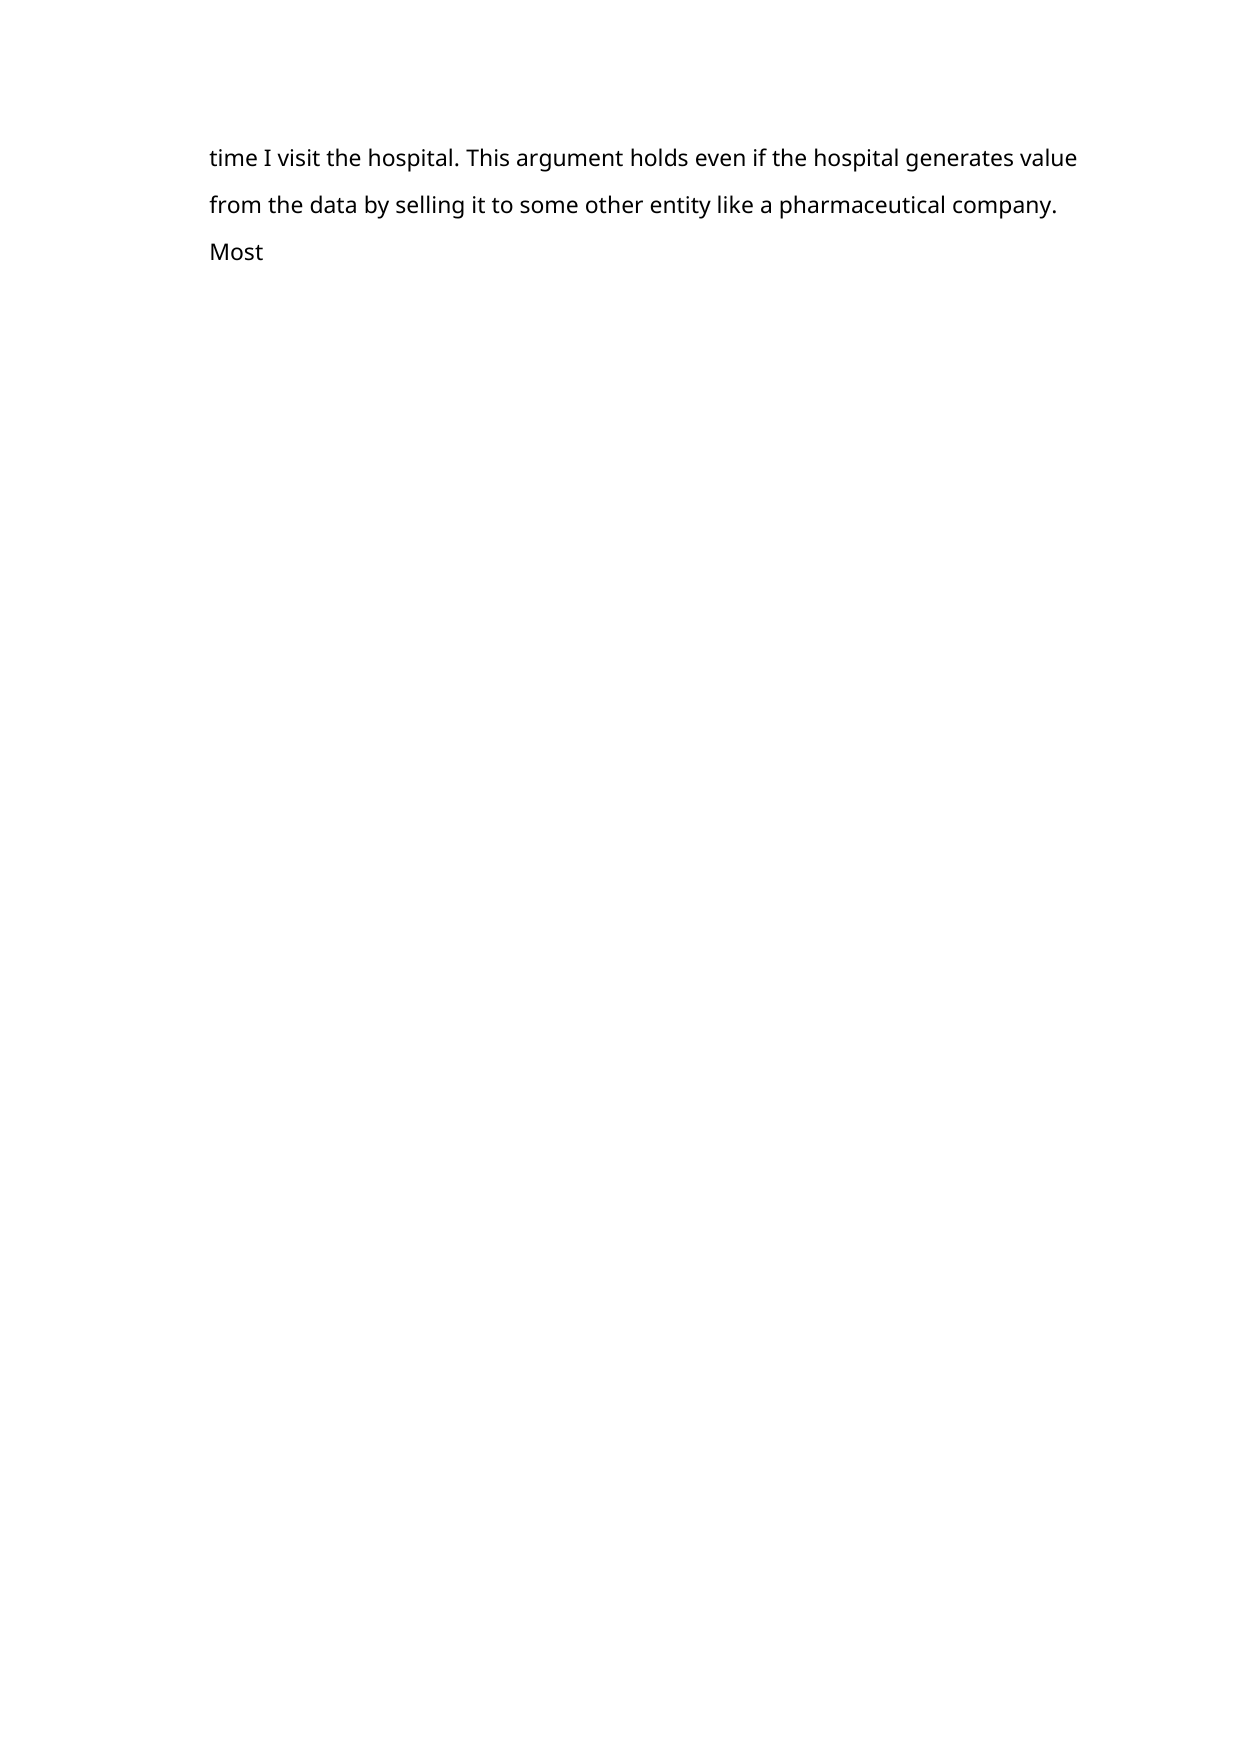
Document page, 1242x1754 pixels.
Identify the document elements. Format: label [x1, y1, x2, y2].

text [209, 142, 1094, 267]
